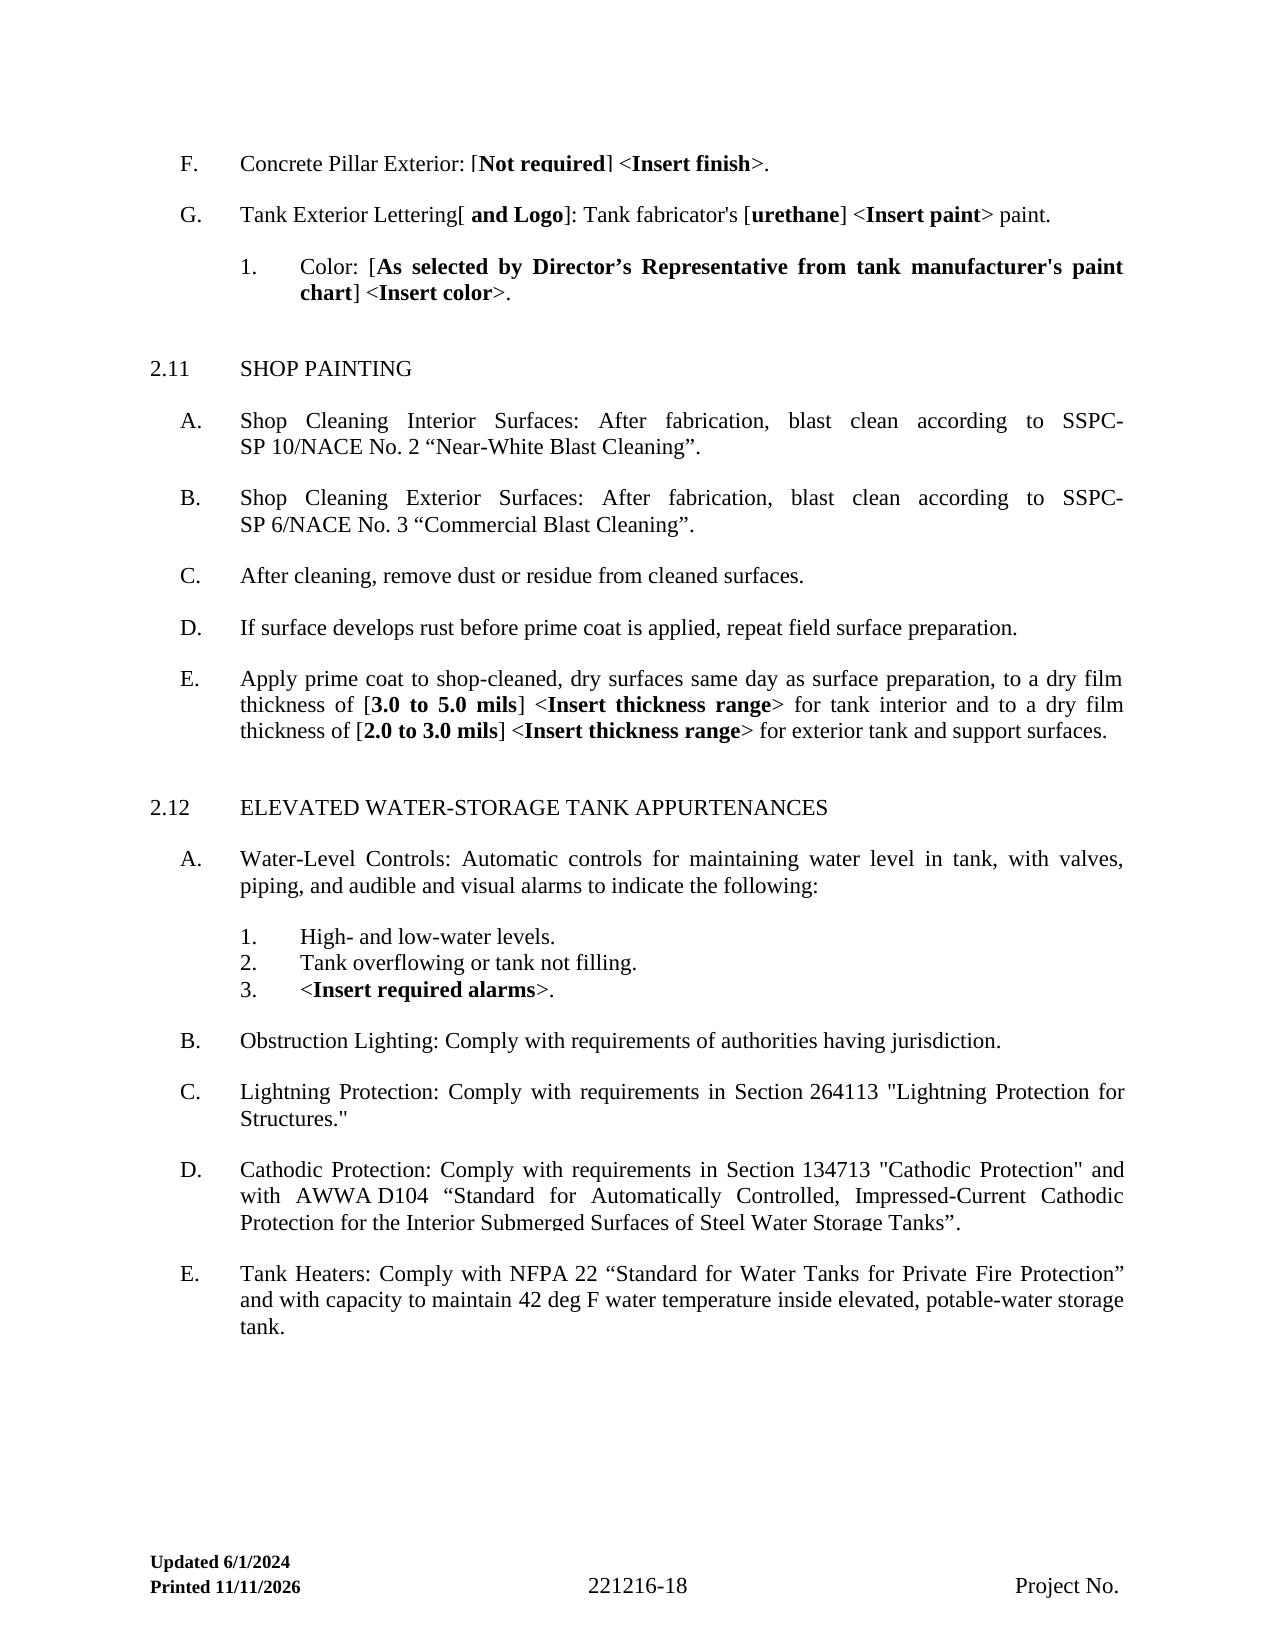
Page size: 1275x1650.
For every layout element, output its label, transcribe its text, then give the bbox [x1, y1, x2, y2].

text If surface develops rust before prime coat is applied, repeat field surface preparation. [180, 613, 1125, 640]
text Lightning Protection: Comply with requirements in Section 264113 "Lightning Protection for Structures." [180, 1078, 1125, 1131]
text Obstruction Lighting: Comply with requirements of authorities having jurisdiction. [180, 1027, 1125, 1053]
text Apply prime coat to shop-cleaned, dry surfaces same day as surface preparation, to a dry film thickness of [3.0 to 5.0 mils] <Insert thickness range> for tank interior and to a dry film thickness of [2.0 to 3.0 mils] <Insert thickness range> for exterior tank and support surfaces. [180, 665, 1125, 744]
text Shop Cleaning Interior Surfaces: After fabrication, blast clean according to SSPC-SP 10/NACE No. 2 “Near-White Blast Cleaning”. [180, 407, 1125, 459]
text Tank Exterior Lettering[ and Logo]: Tank fabricator's [urethane] <Insert paint> paint. [180, 201, 1125, 228]
text <Insert required alarms>. [240, 976, 1125, 1002]
text Cathodic Protection: Comply with requirements in Section 134713 "Cathodic Protection" and with AWWA D104 “Standard for Automatically Controlled, Impressed-Current Cathodic Protection for the Interior Submerged Surfaces of Steel Water Storage Tanks”. [180, 1156, 1125, 1231]
text Concrete Pillar Exterior: [Not required] <Insert finish>. [180, 150, 1125, 172]
text Water-Level Controls: Automatic controls for maintaining water level in tank, with valves, piping, and audible and visual alarms to indicate the following: [180, 845, 1125, 898]
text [240, 253, 1125, 305]
text High- and low-water levels. [240, 923, 1125, 949]
text After cleaning, remove dust or residue from cleaned surfaces. [180, 562, 1125, 588]
text Shop Cleaning Exterior Surfaces: After fabrication, blast clean according to SSPC-SP 6/NACE No. 3 “Commercial Blast Cleaning”. [180, 484, 1125, 537]
text ELEVATED WATER-STORAGE TANK APPURTENANCES [150, 794, 1125, 820]
text Tank Heaters: Comply with NFPA 22 “Standard for Water Tanks for Private Fire Protection” and with capacity to maintain 42 deg F water temperature inside elevated, potable-water storage tank. [180, 1260, 1125, 1339]
text Tank overflowing or tank not filling. [240, 949, 1125, 976]
text SHOP PAINTING [150, 355, 1125, 382]
